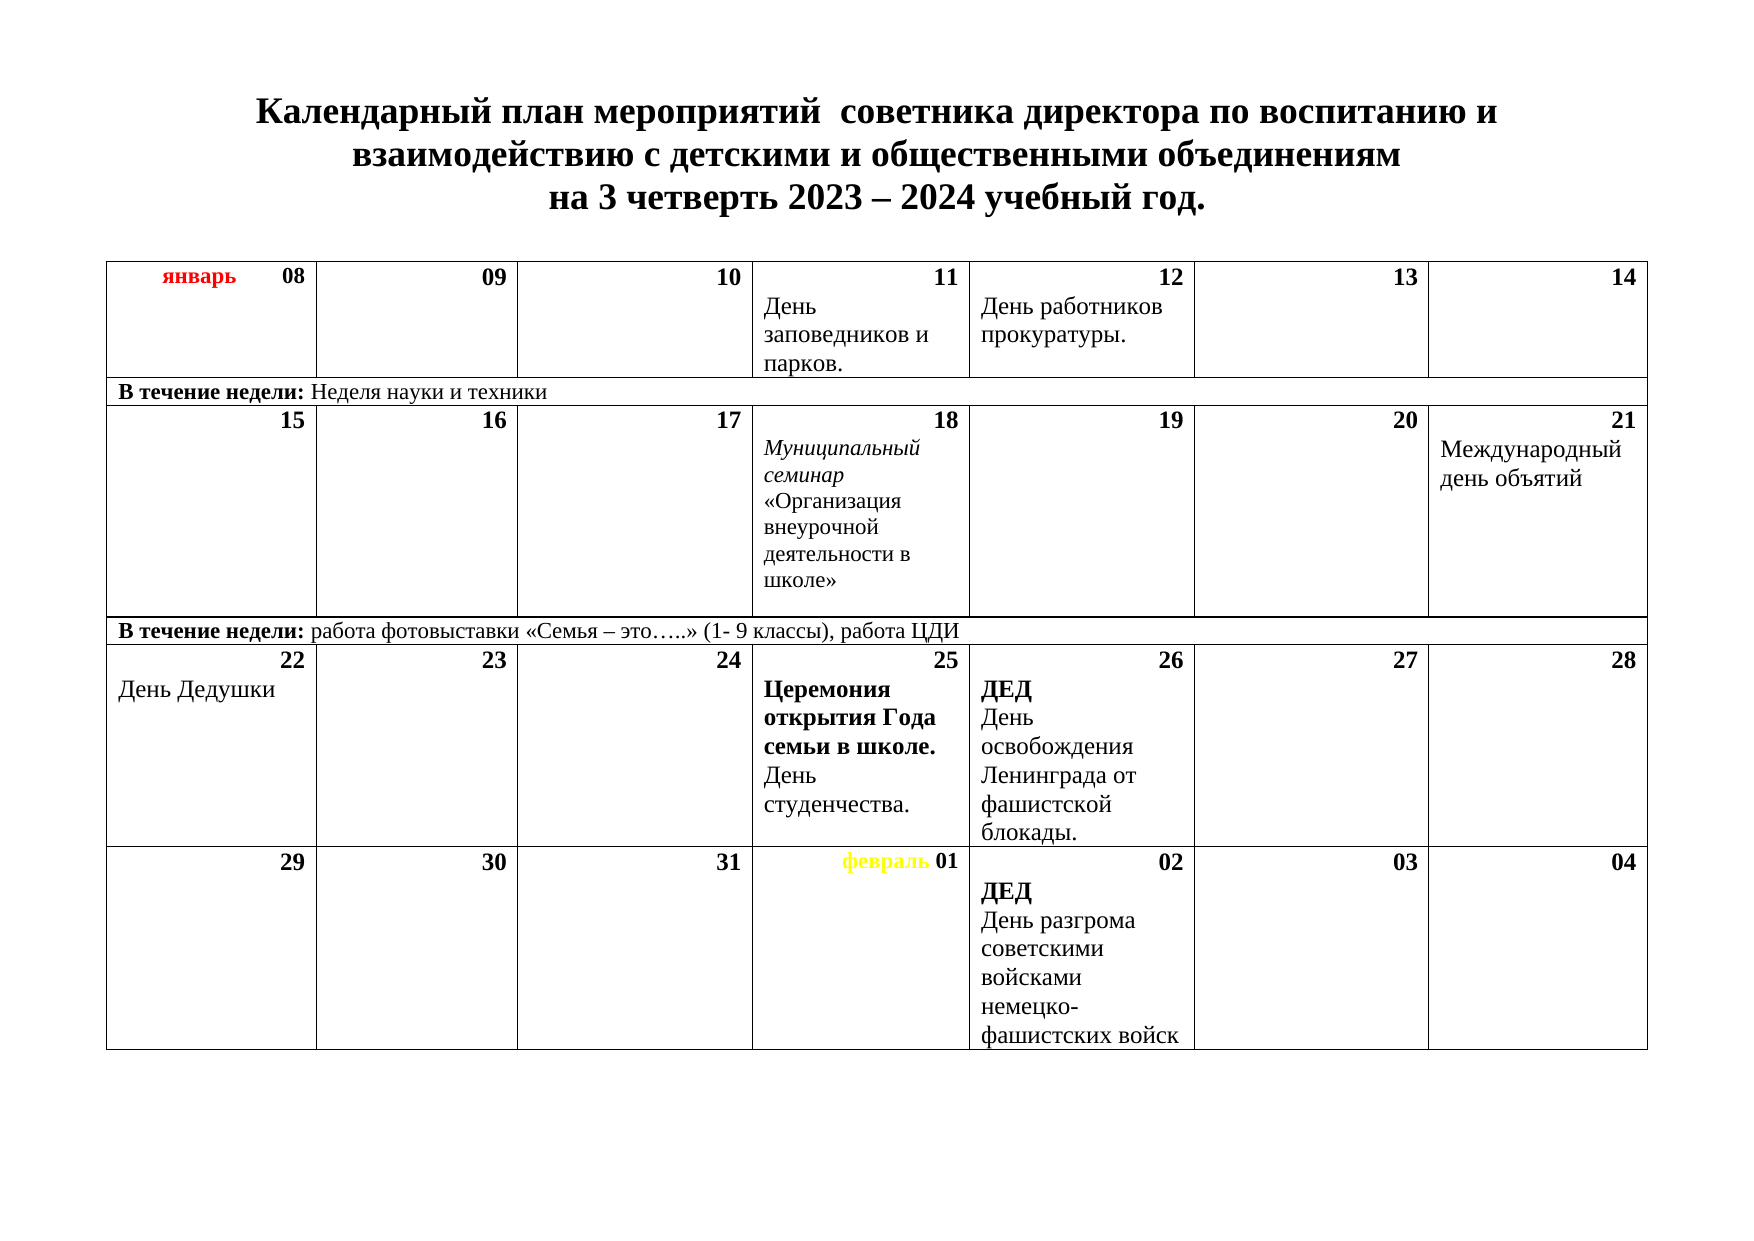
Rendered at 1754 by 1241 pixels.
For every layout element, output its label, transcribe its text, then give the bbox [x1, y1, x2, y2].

table_cell 04 [1429, 847, 1647, 1048]
table_header январь 08 [107, 262, 316, 377]
table_cell 25 Церемония открытия Года семьи в школе. День студенчества. [753, 645, 969, 846]
table_cell февраль 01 [753, 847, 969, 1048]
table_cell 31 [518, 847, 752, 1048]
table_header 11 День заповедников и парков. [753, 262, 969, 377]
table_cell 18 Муниципальный семинар «Организация внеурочной деятельности в школе» [753, 406, 969, 616]
table_header 10 [518, 262, 752, 377]
text Календарный план мероприятий советника директора по воспитанию и взаимодействию с детскими и общественными объединениям [118, 88, 1636, 175]
table_cell 03 [1195, 847, 1428, 1048]
table_header 09 [317, 262, 517, 377]
table_cell 27 [1195, 645, 1428, 846]
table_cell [970, 847, 1194, 1048]
table_cell В течение недели: Неделя науки и техники [107, 378, 1647, 404]
table_cell 17 [518, 406, 752, 616]
table_cell 16 [317, 406, 517, 616]
table_cell 29 [107, 847, 316, 1048]
table_cell 22 День Дедушки [107, 645, 316, 846]
table_cell 24 [518, 645, 752, 846]
table_cell 23 [317, 645, 517, 846]
table_header 12 День работников прокуратуры. [970, 262, 1194, 377]
table_header 13 [1195, 262, 1428, 377]
table_cell 19 [970, 406, 1194, 616]
text на 3 четверть 2023 – 2024 учебный год. [118, 175, 1636, 218]
table_cell 26 ДЕД День освобождения Ленинграда от фашистской блокады. [970, 645, 1194, 846]
table_cell 20 [1195, 406, 1428, 616]
table_cell 28 [1429, 645, 1647, 846]
table_cell 30 [317, 847, 517, 1048]
table_cell 21 Международный день объятий [1429, 406, 1647, 616]
table_header 14 [1429, 262, 1647, 377]
table_cell 15 [107, 406, 316, 616]
table_cell В течение недели: работа фотовыставки «Семья – это…..» (1- 9 классы), работа ЦДИ [107, 618, 1647, 644]
